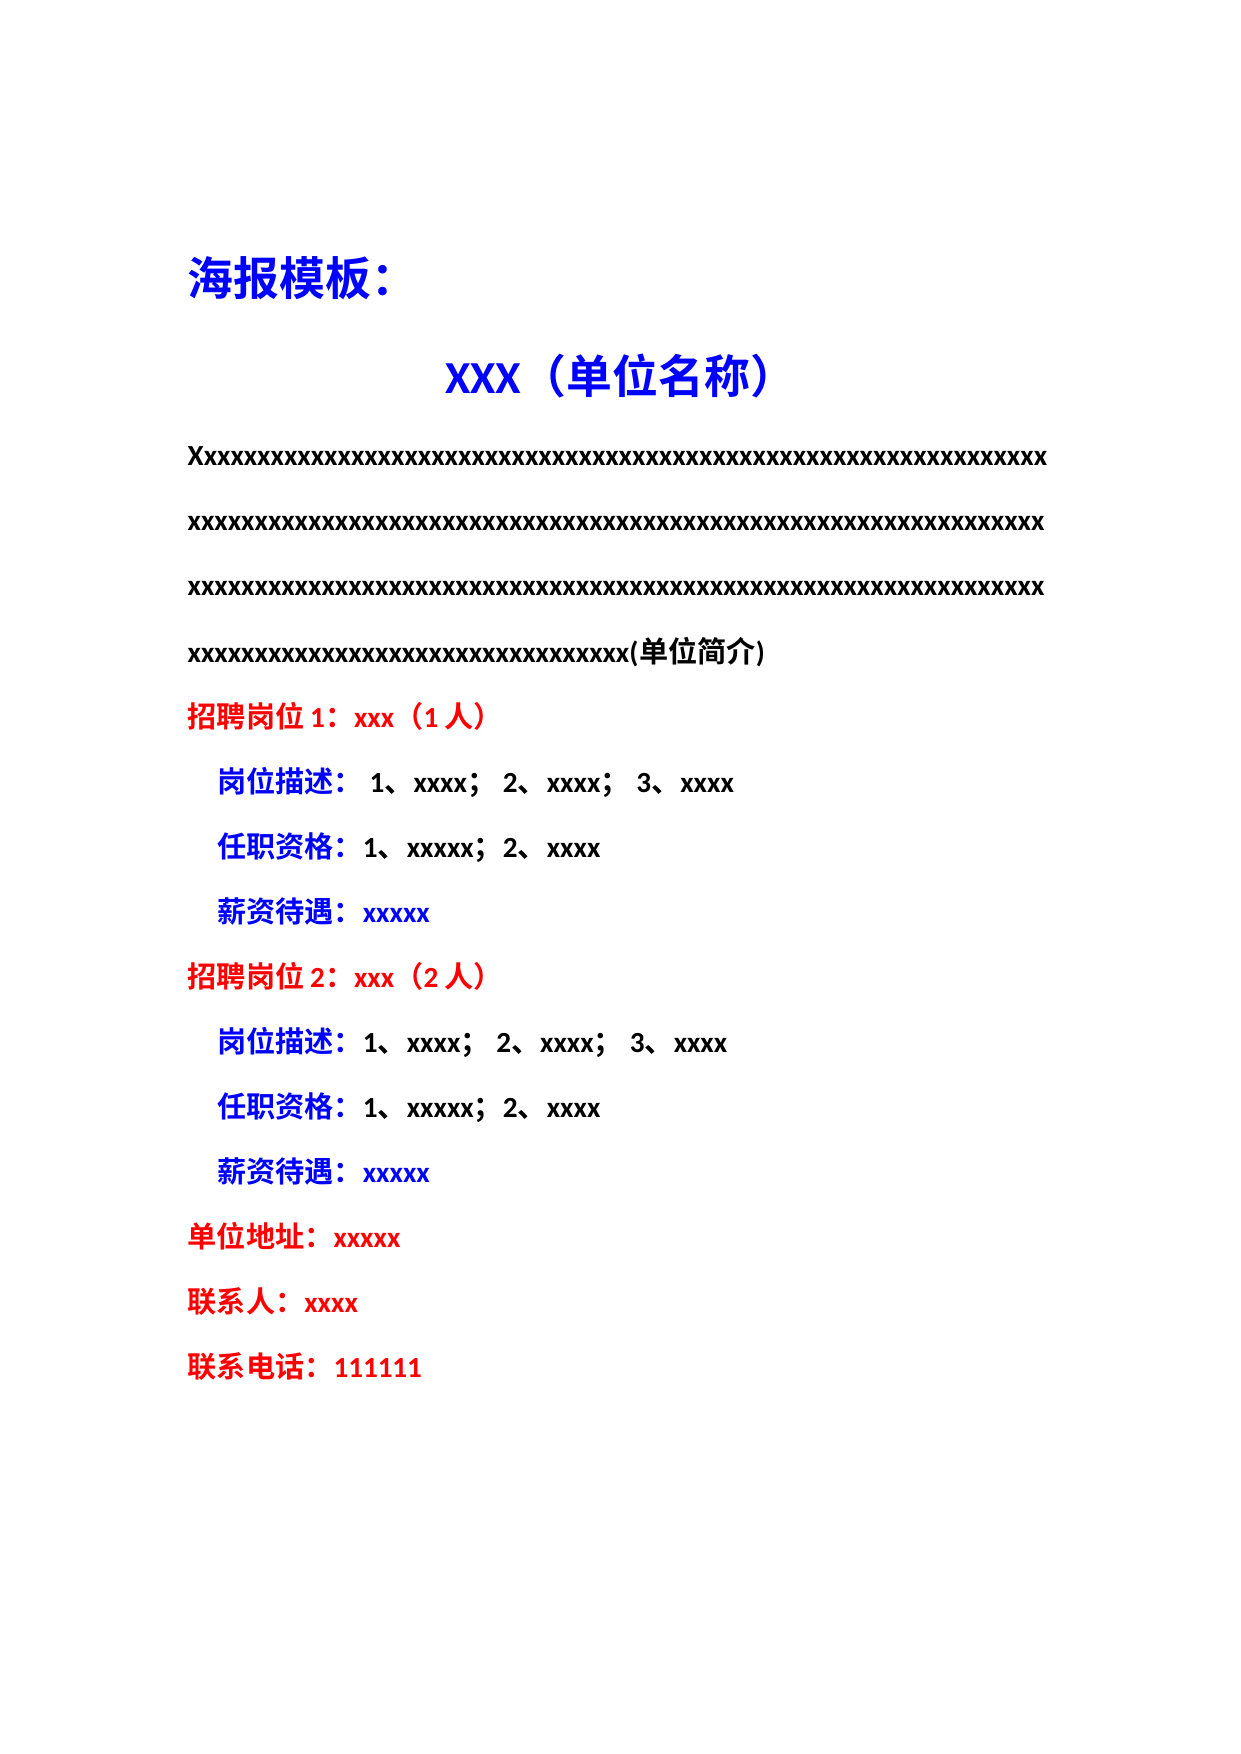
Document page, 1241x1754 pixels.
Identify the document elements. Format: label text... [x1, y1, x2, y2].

text 联系人：xxxx [187, 1267, 1053, 1332]
text XXX（单位名称） [187, 324, 1053, 422]
text 任职资格：1、xxxxx；2、xxxx [187, 812, 1053, 877]
text 任职资格：1、xxxxx；2、xxxx [187, 1072, 1053, 1137]
text 薪资待遇：xxxxx [187, 1137, 1053, 1202]
text 薪资待遇：xxxxx [187, 877, 1053, 942]
text 招聘岗位2：xxx（2人） [187, 942, 1053, 1007]
text 单位地址：xxxxx [187, 1202, 1053, 1267]
text Xxxxxxxxxxxxxxxxxxxxxxxxxxxxxxxxxxxxxxxxxxxxxxxxxxxxxxxxxxxxxxxxxxxxxxxxxxxxxxxxxxxxxxxxxxxxxxxxxxxxxxxxxxxxxxxxxxxxxxxxxxxxxxxxxxxxxxxxxxxxxxxxxxxxxxxxxxxxxxxxxxxxxxxxxxxxxxxxxxxxxxxxxxxxxxxxxxxxxxxxxxxxxxxxxxxxxxxxxxxxxxxxx(单位简介) [187, 422, 1053, 682]
text 岗位描述：1、xxxx； 2、xxxx； 3、xxxx [187, 1007, 1053, 1072]
text 岗位描述： 1、xxxx； 2、xxxx； 3、xxxx [187, 747, 1053, 812]
text 联系电话：111111 [187, 1332, 1053, 1397]
text 招聘岗位1：xxx（1人） [187, 682, 1053, 747]
text 海报模板： [187, 227, 1053, 324]
